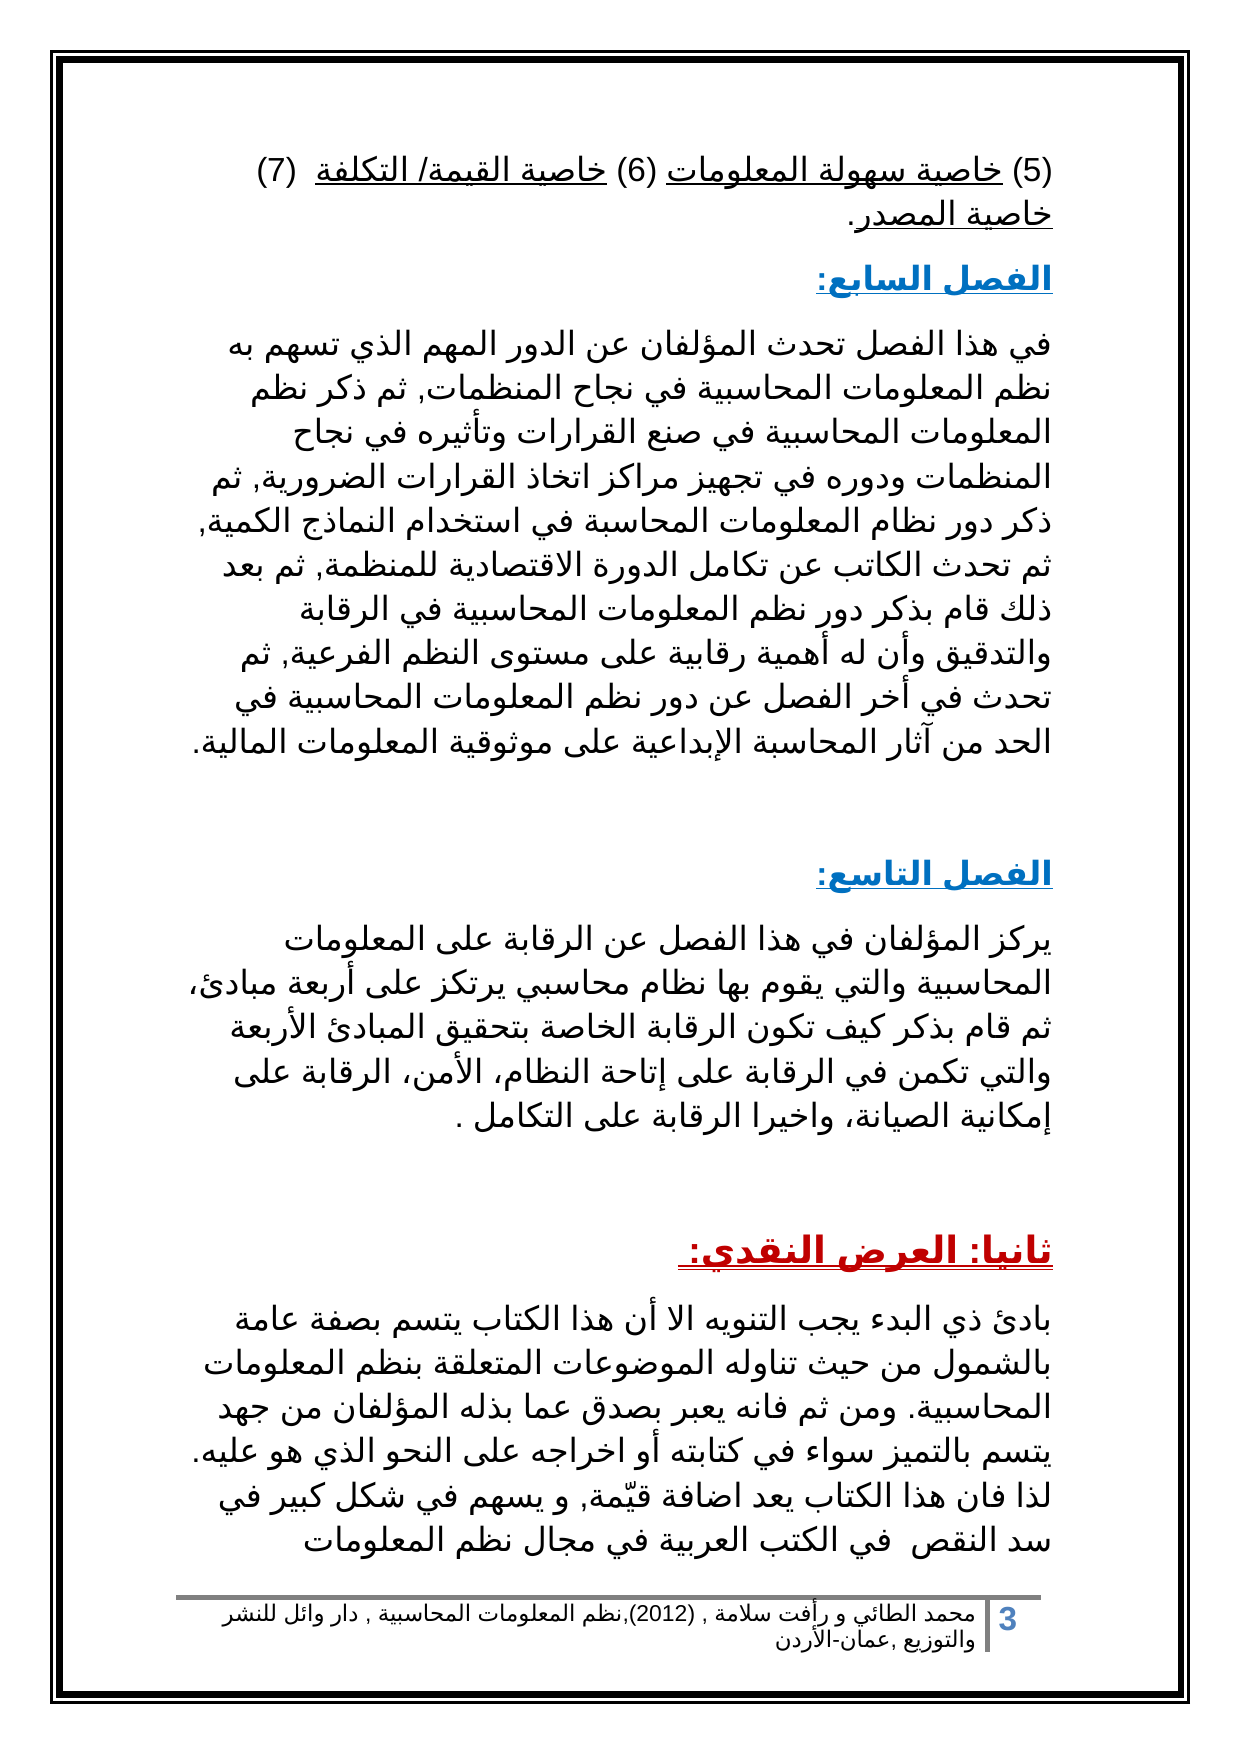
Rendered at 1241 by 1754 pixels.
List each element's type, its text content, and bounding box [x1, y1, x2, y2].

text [187, 1299, 1053, 1558]
text الفصل السابع: [187, 259, 1053, 298]
text الفصل التاسع: [187, 854, 1053, 893]
text يركز المؤلفان في هذا الفصل عن الرقابة على المعلومات المحاسبية والتي يقوم بها نظام محاسبي يرتكز على أربعة مبادئ، ثم قام بذكر كيف تكون الرقابة الخاصة بتحقيق المبادئ الأربعة والتي تكمن في الرقابة على إتاحة النظام، الأمن، الرقابة على إمكانية الصيانة، واخيرا الرقابة على التكامل . [187, 919, 1053, 1134]
text في هذا الفصل تحدث المؤلفان عن الدور المهم الذي تسهم به نظم المعلومات المحاسبية في نجاح المنظمات, ثم ذكر نظم المعلومات المحاسبية في صنع القرارات وتأثيره في نجاح المنظمات ودوره في تجهيز مراكز اتخاذ القرارات الضرورية, ثم ذكر دور نظام المعلومات المحاسبة في استخدام النماذج الكمية, ثم تحدث الكاتب عن تكامل الدورة الاقتصادية للمنظمة, ثم بعد ذلك قام بذكر دور نظم المعلومات المحاسبية في الرقابة والتدقيق وأن له أهمية رقابية على مستوى النظم الفرعية, ثم تحدث في أخر الفصل عن دور نظم المعلومات المحاسبية في الحد من آثار المحاسبة الإبداعية على موثوقية المعلومات المالية. [187, 324, 1053, 760]
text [187, 150, 1053, 233]
text ثانيا: العرض النقدي: [187, 1228, 1053, 1272]
